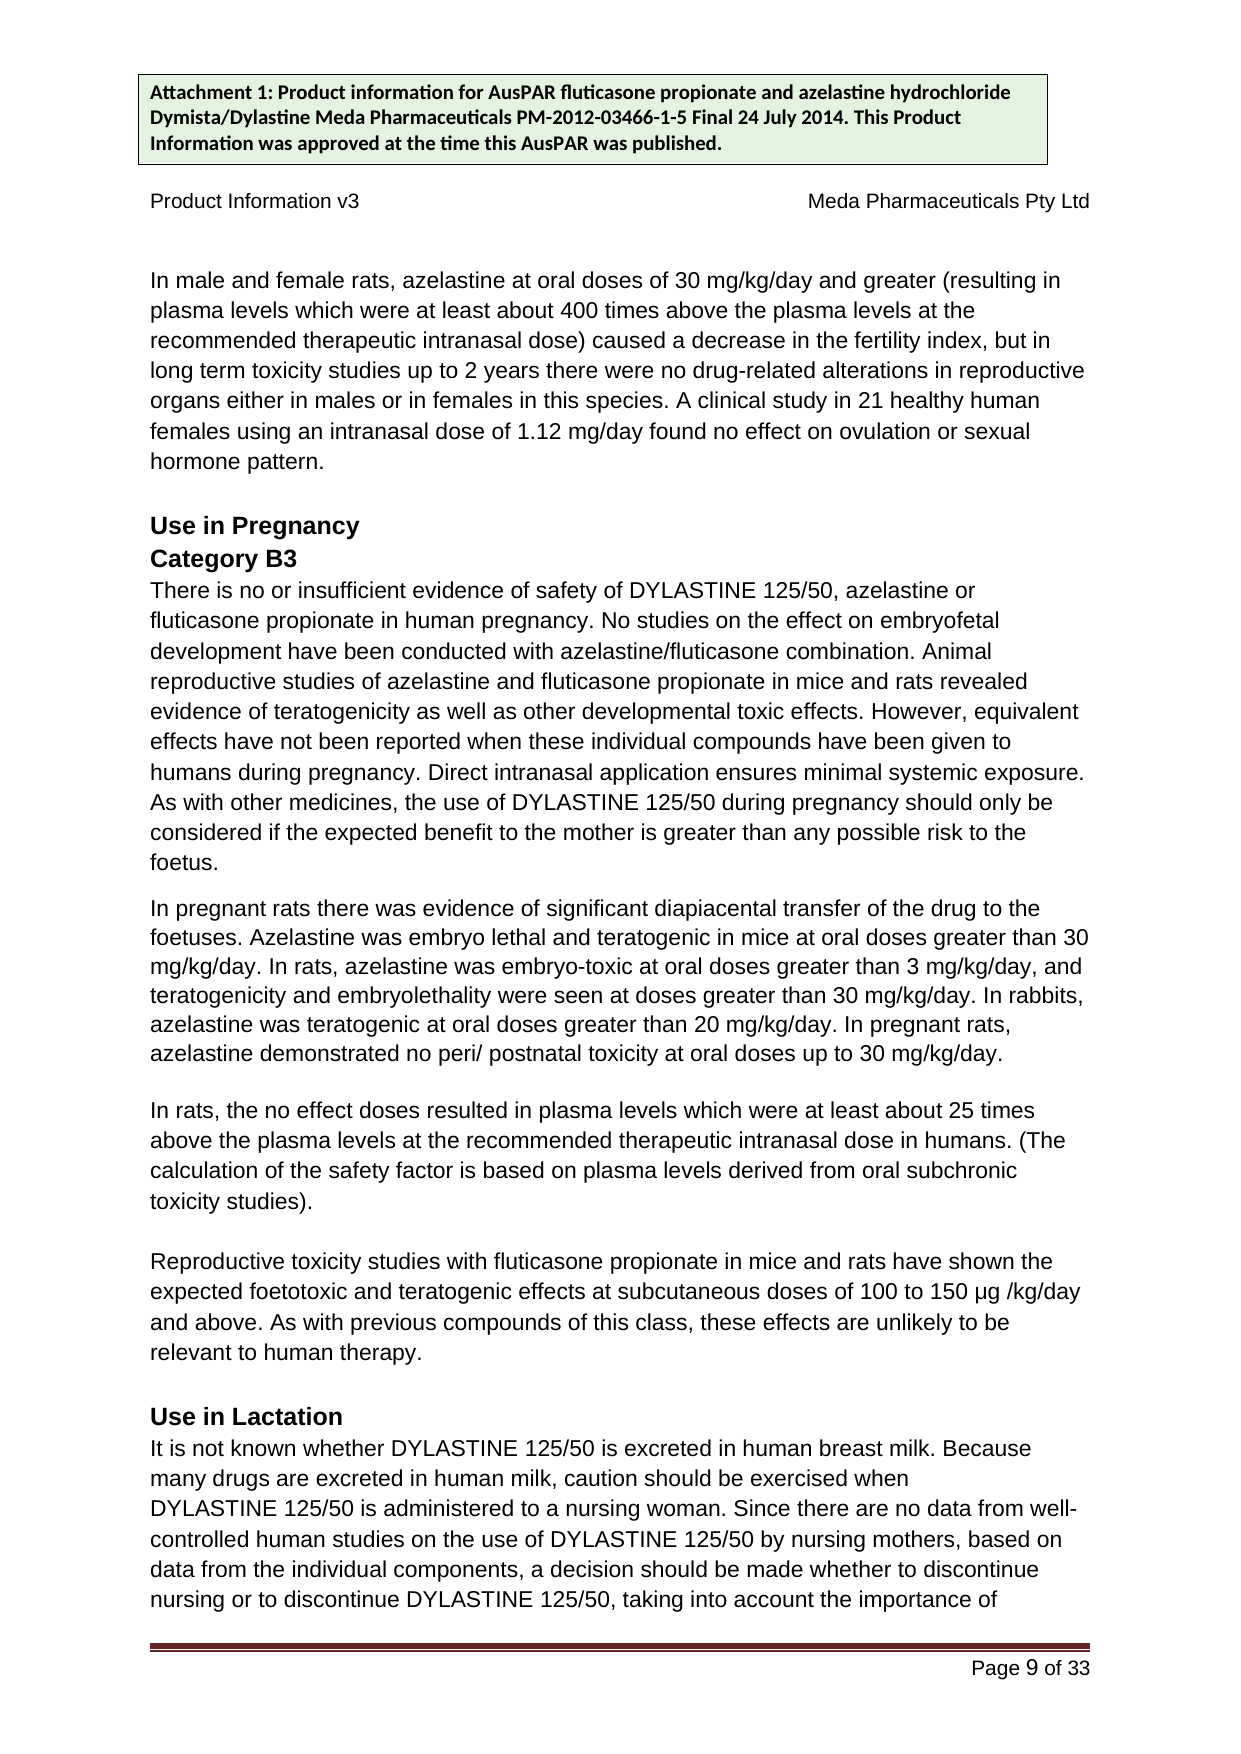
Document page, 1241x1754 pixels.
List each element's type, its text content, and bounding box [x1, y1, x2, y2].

text In male and female rats, azelastine at oral doses of 30 mg/kg/day and greater (resulting in plasma levels which were at least about 400 times above the plasma levels at the recommended therapeutic intranasal dose) caused a decrease in the fertility index, but in long term toxicity studies up to 2 years there were no drug-related alterations in reproductive organs either in males or in females in this species. A clinical study in 21 healthy human females using an intranasal dose of 1.12 mg/day found no effect on ovulation or sexual hormone pattern. [150, 267, 1090, 474]
text In rats, the no effect doses resulted in plasma levels which were at least about 25 times above the plasma levels at the recommended therapeutic intranasal dose in humans. (The calculation of the safety factor is based on plasma levels derived from oral subchronic toxicity studies). [150, 1097, 1090, 1214]
text There is no or insufficient evidence of safety of DYLASTINE 125/50, azelastine or fluticasone propionate in human pregnancy. No studies on the effect on embryofetal development have been conducted with azelastine/fluticasone combination. Animal reproductive studies of azelastine and fluticasone propionate in mice and rats revealed evidence of teratogenicity as well as other developmental toxic effects. However, equivalent effects have not been reported when these individual compounds have been given to humans during pregnancy. Direct intranasal application ensures minimal systemic exposure. As with other medicines, the use of DYLASTINE 125/50 during pregnancy should only be considered if the expected benefit to the mother is greater than any possible risk to the foetus. [150, 577, 1090, 875]
text Use in Pregnancy [150, 511, 1090, 540]
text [150, 1435, 1090, 1612]
text Use in Lactation [150, 1402, 1090, 1431]
text In pregnant rats there was evidence of significant diapiacental transfer of the drug to the foetuses. Azelastine was embryo lethal and teratogenic in mice at oral doses greater than 30 mg/kg/day. In rats, azelastine was embryo-toxic at oral doses greater than 3 mg/kg/day, and teratogenicity and embryolethality were seen at doses greater than 30 mg/kg/day. In rabbits, azelastine was teratogenic at oral doses greater than 20 mg/kg/day. In pregnant rats, azelastine demonstrated no peri/ postnatal toxicity at oral doses up to 30 mg/kg/day. [150, 892, 1090, 1067]
text Reproductive toxicity studies with fluticasone propionate in mice and rats have shown the expected foetotoxic and teratogenic effects at subcutaneous doses of 100 to 150 μg /kg/day and above. As with previous compounds of this class, these effects are unlikely to be relevant to human therapy. [150, 1248, 1090, 1365]
text Category B3 [150, 544, 1090, 573]
